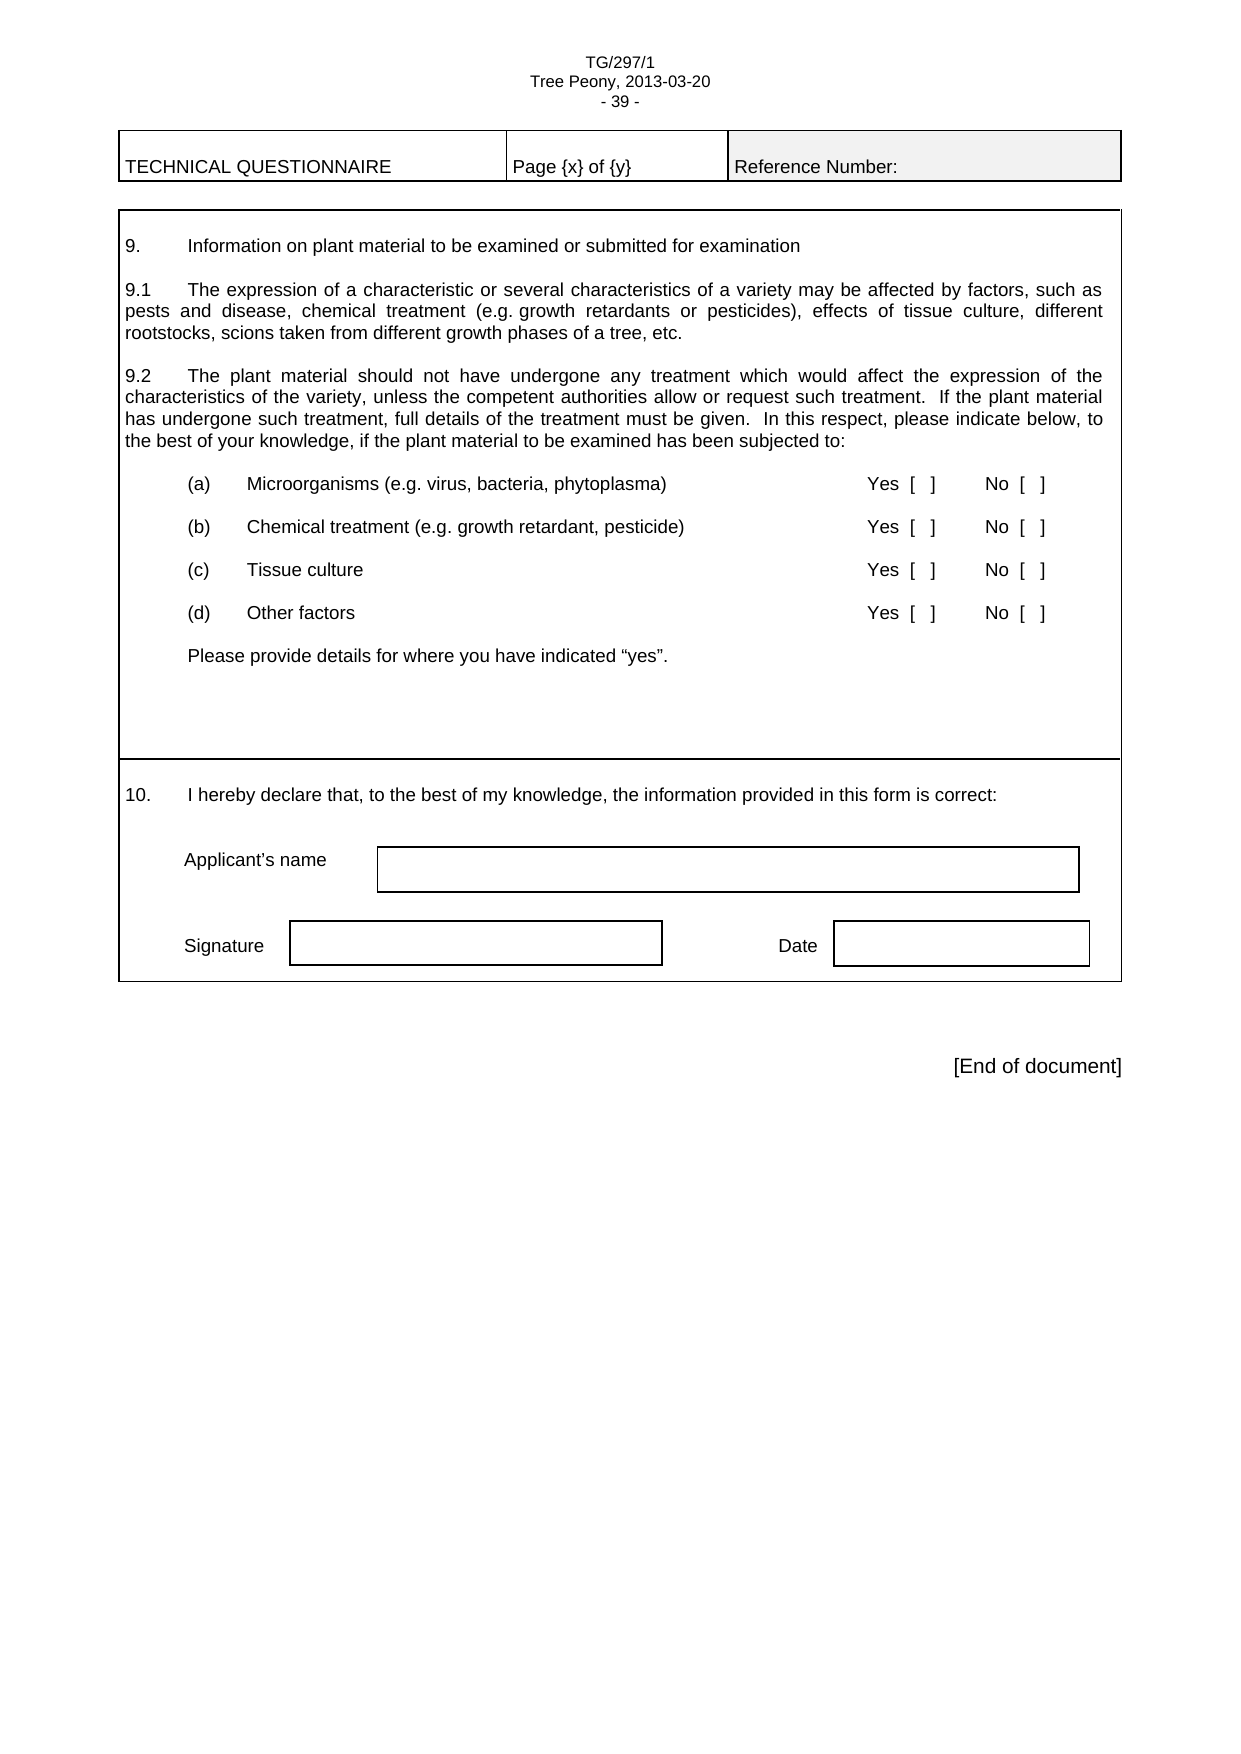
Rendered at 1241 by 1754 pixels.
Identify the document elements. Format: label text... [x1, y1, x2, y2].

text [End of document] [118, 1054, 1122, 1078]
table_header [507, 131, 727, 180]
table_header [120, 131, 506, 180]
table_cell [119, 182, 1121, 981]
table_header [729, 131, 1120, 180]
